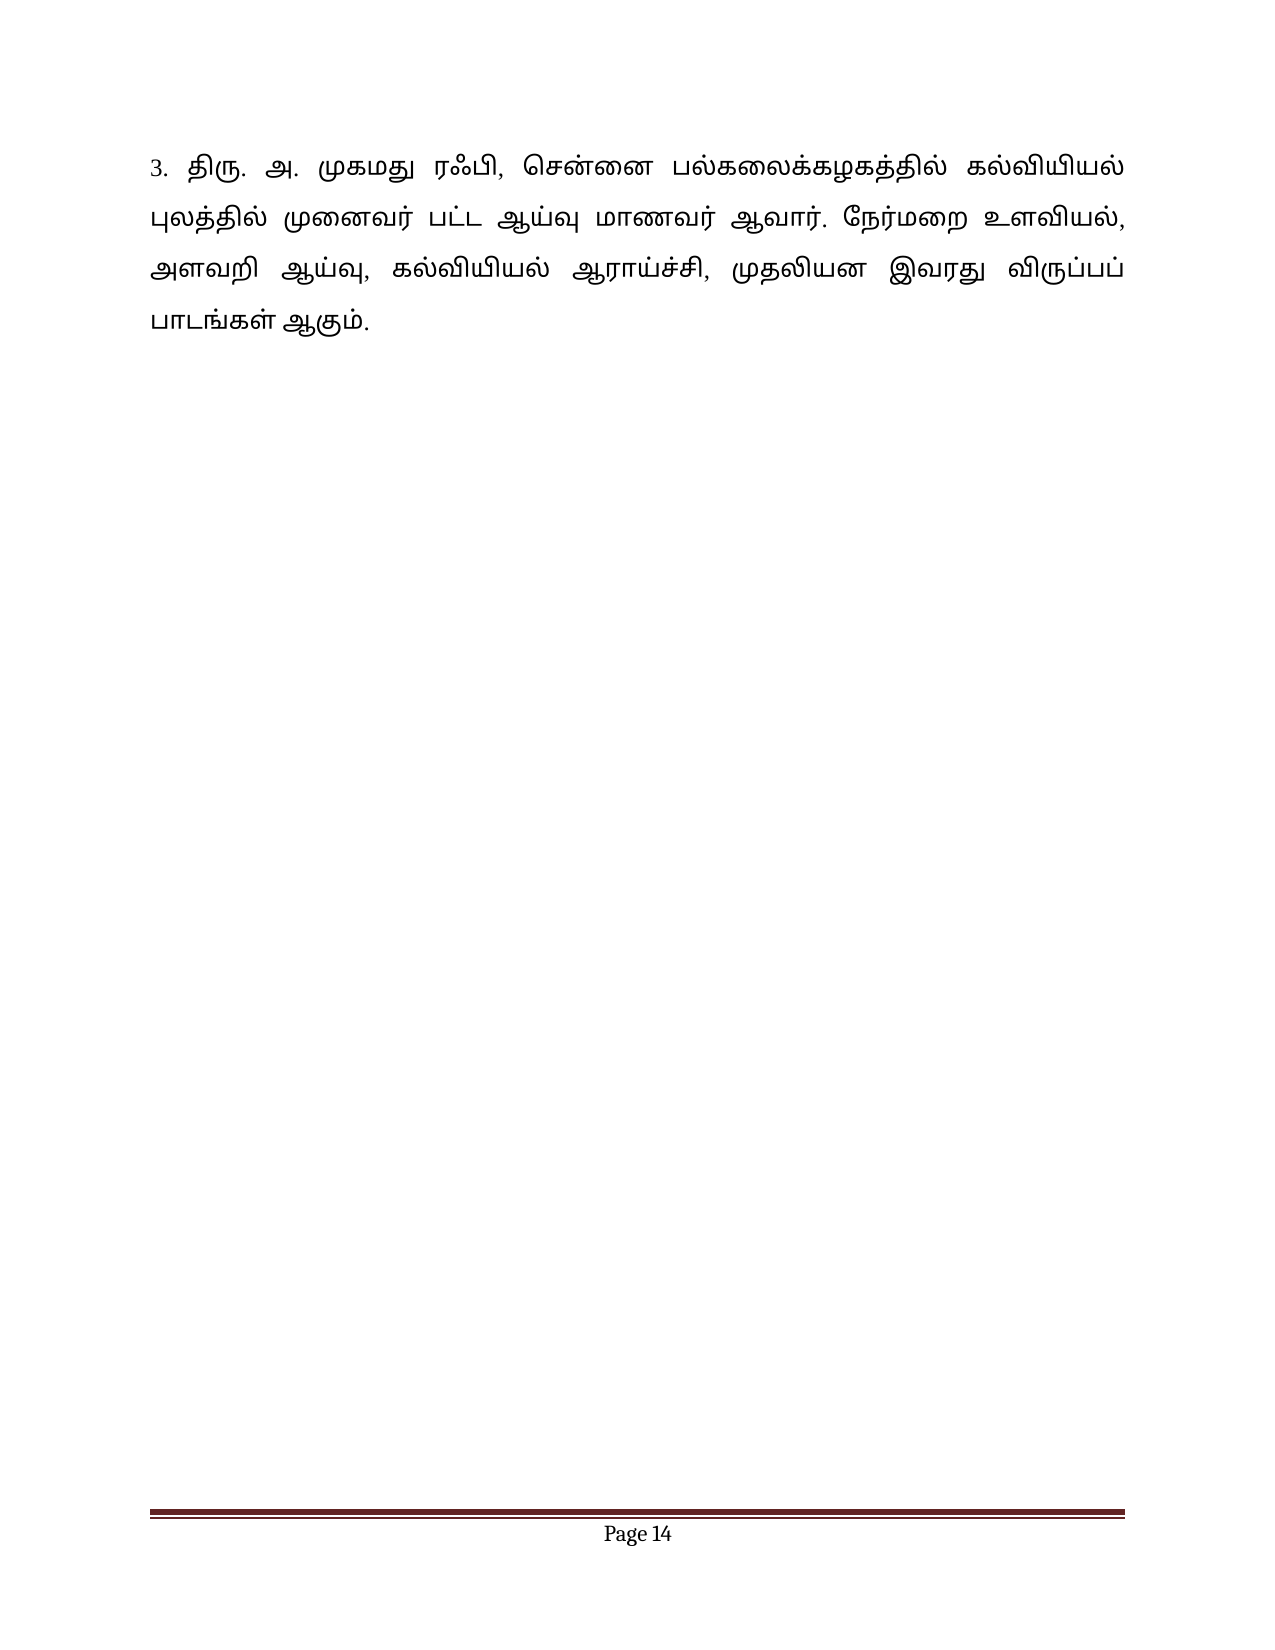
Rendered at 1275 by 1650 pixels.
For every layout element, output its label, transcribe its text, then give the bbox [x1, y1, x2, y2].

text 3. திரு. அ. முகமது ரஃபி, சென்னை பல்கலைக்கழகத்தில் கல்வியியல் புலத்தில் முனைவர் பட்ட ஆய்வு மாணவர் ஆவார். நேர்மறை உளவியல், அளவறி ஆய்வு, கல்வியியல் ஆராய்ச்சி, முதலியன இவரது விருப்பப் பாடங்கள் ஆகும். [150, 150, 1125, 337]
